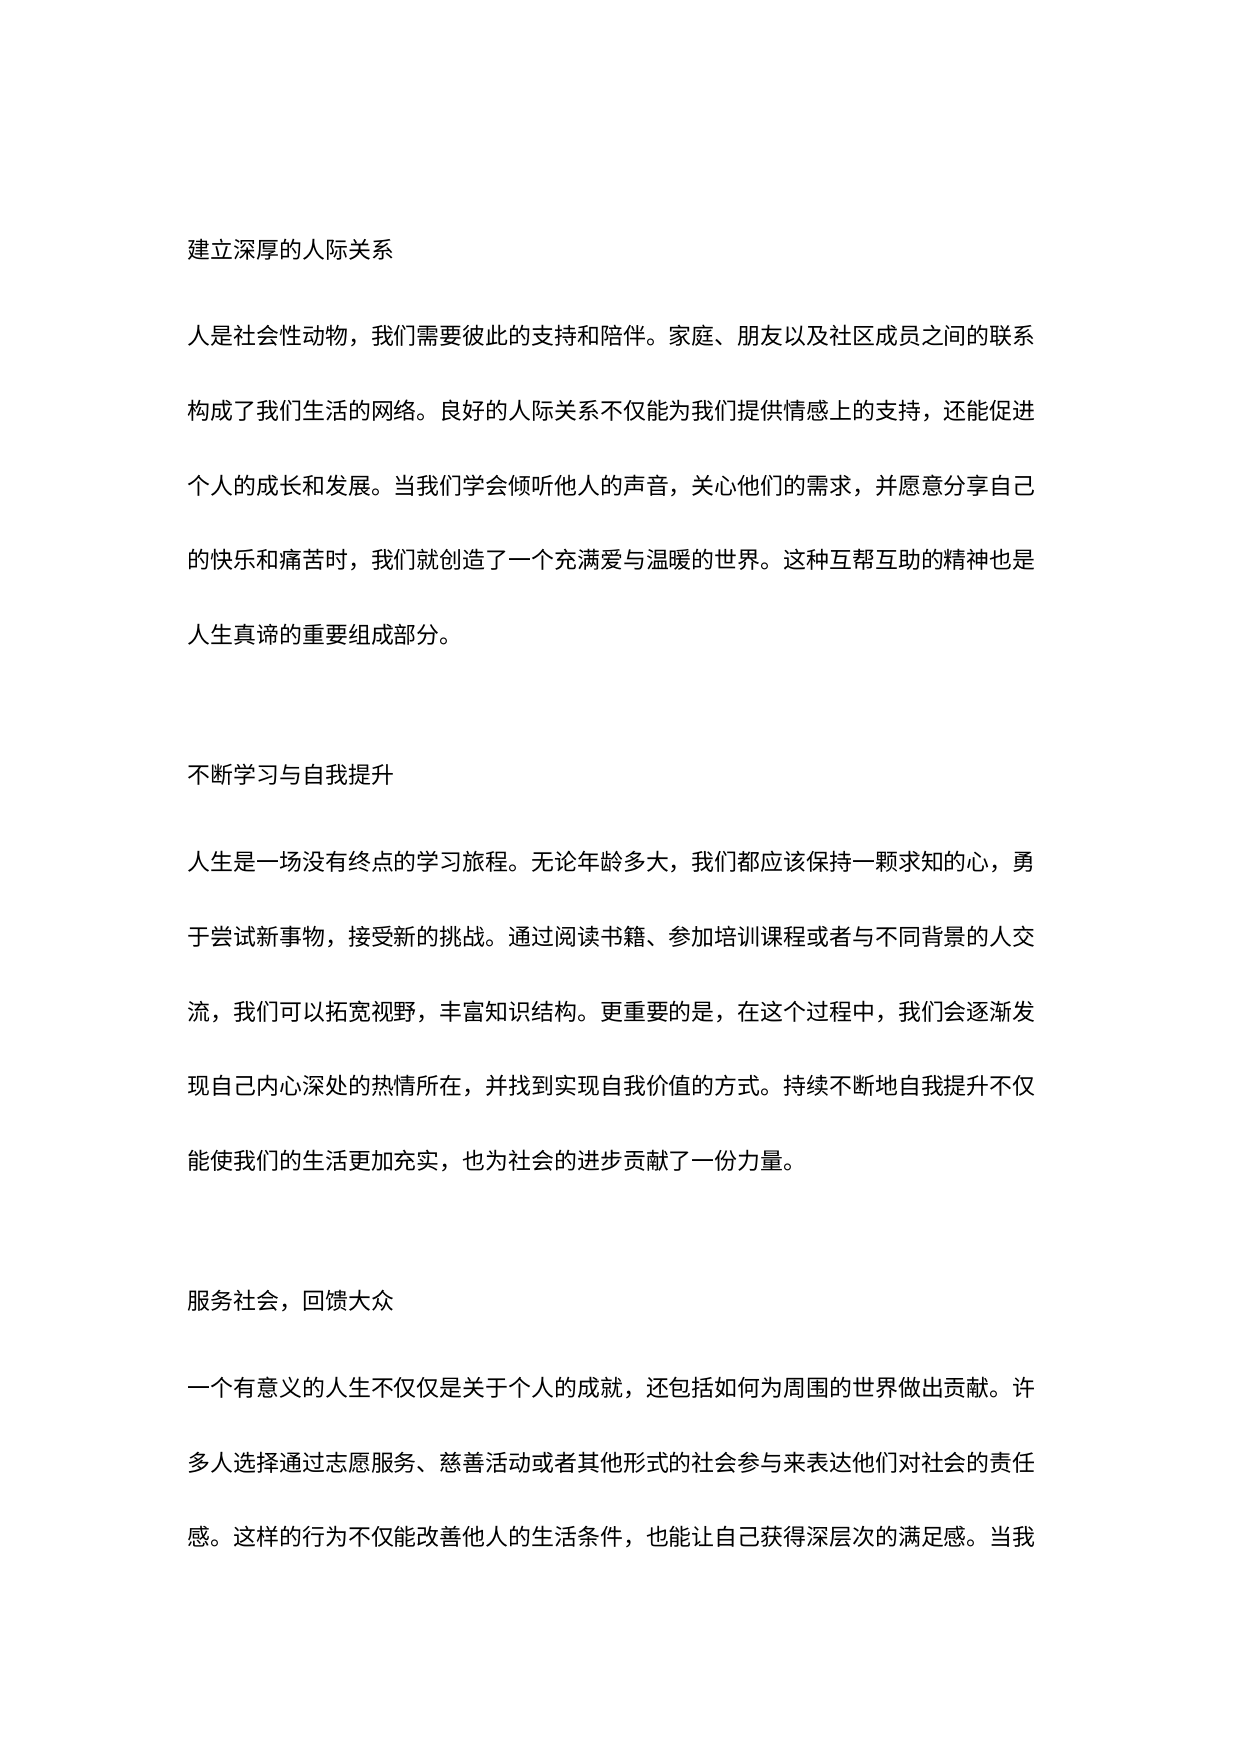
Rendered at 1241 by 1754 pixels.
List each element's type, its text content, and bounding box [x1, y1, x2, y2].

text 建立深厚的人际关系 [187, 216, 1053, 281]
text 人是社会性动物，我们需要彼此的支持和陪伴。家庭、朋友以及社区成员之间的联系构成了我们生活的网络。良好的人际关系不仅能为我们提供情感上的支持，还能促进个人的成长和发展。当我们学会倾听他人的声音，关心他们的需求，并愿意分享自己的快乐和痛苦时，我们就创造了一个充满爱与温暖的世界。这种互帮互助的精神也是人生真谛的重要组成部分。 [187, 302, 1053, 666]
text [187, 1354, 1053, 1568]
text 人生是一场没有终点的学习旅程。无论年龄多大，我们都应该保持一颗求知的心，勇于尝试新事物，接受新的挑战。通过阅读书籍、参加培训课程或者与不同背景的人交流，我们可以拓宽视野，丰富知识结构。更重要的是，在这个过程中，我们会逐渐发现自己内心深处的热情所在，并找到实现自我价值的方式。持续不断地自我提升不仅能使我们的生活更加充实，也为社会的进步贡献了一份力量。 [187, 828, 1053, 1192]
text 不断学习与自我提升 [187, 742, 1053, 807]
text 服务社会，回馈大众 [187, 1267, 1053, 1332]
